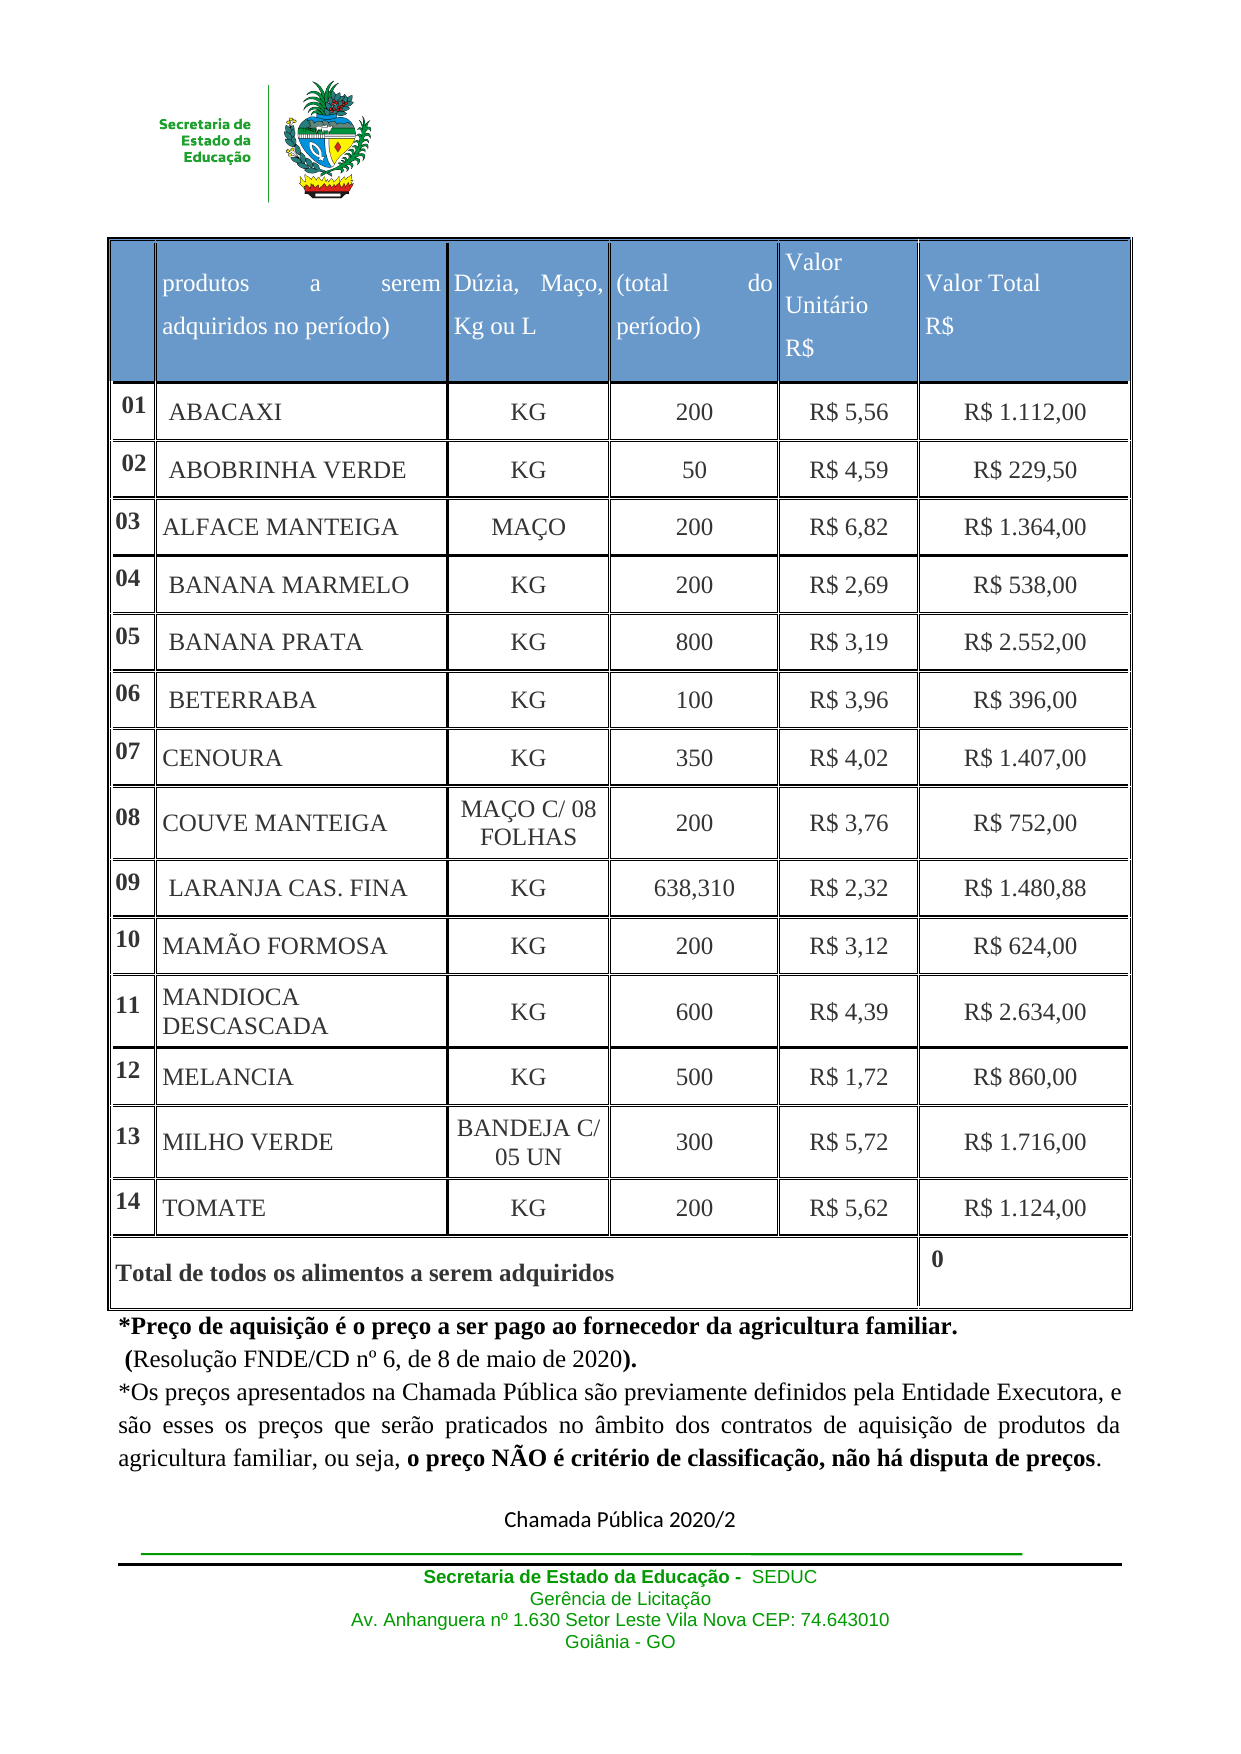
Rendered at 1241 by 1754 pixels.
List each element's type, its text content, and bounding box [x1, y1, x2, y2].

table_cell 350 [611, 730, 777, 784]
table_cell 07 [109, 727, 156, 784]
table_cell 200 [611, 384, 777, 439]
table_cell KG [449, 384, 608, 439]
table_cell ABACAXI [157, 384, 446, 439]
table_cell R$ 860,00 [920, 1046, 1130, 1103]
table_header Produto (nome) todos os produtos a serem adquiridos no período) [156, 241, 447, 381]
table_cell 11 [109, 973, 156, 1046]
table_cell 13 [111, 1104, 154, 1177]
table_cell MAÇO C/ 08 FOLHAS [449, 788, 608, 857]
table_cell BANANA PRATA [157, 615, 446, 669]
table_cell 300 [611, 1107, 777, 1177]
table_cell R$ 4,02 [780, 730, 917, 784]
table_cell R$ 5,56 [780, 384, 917, 439]
table_cell BETERRABA [157, 673, 446, 727]
table_cell TOMATE [157, 1180, 446, 1234]
table_cell Valor Unitário R$ [779, 241, 918, 381]
table_cell KG [449, 730, 608, 784]
table_cell 200 [611, 557, 777, 611]
table_cell 50 [611, 442, 777, 496]
table_cell Valor Total R$ [919, 237, 1131, 381]
table_cell Total de todos os alimentos a serem adquiridos [111, 1234, 918, 1308]
table_header Unidade, Dúzia, Maço, Kg ou L [447, 241, 610, 381]
table_cell R$ 6,82 [780, 500, 917, 554]
table_cell 01 [111, 381, 154, 439]
table_cell KG [449, 1049, 608, 1103]
table_cell R$ 2,69 [780, 557, 917, 611]
table_cell R$ 229,50 [919, 439, 1131, 496]
table_cell MILHO VERDE [157, 1107, 446, 1177]
table_cell R$ 624,00 [920, 915, 1130, 973]
table_cell KG [449, 1180, 608, 1234]
table_cell KG [449, 673, 608, 727]
table_cell 100 [611, 673, 777, 727]
table_cell R$ 752,00 [920, 784, 1130, 857]
table_cell 12 [111, 1046, 154, 1103]
table_cell R$ 16.789,38 [919, 1234, 1130, 1308]
table_cell R$ 3,19 [780, 615, 917, 669]
table_cell MAÇO [449, 500, 608, 554]
table_cell BANDEJA C/ 05 UN [449, 1107, 608, 1177]
table_cell KG [449, 615, 608, 669]
table_cell ALFACE MANTEIGA [157, 500, 446, 554]
table_cell 06 [111, 669, 154, 727]
table_cell MANDIOCA DESCASCADA [157, 976, 446, 1046]
table_cell R$ 538,00 [920, 554, 1130, 611]
table_cell R$ 5,62 [780, 1180, 917, 1234]
table_cell 800 [611, 615, 777, 669]
table_cell CENOURA [157, 730, 446, 784]
table_cell KG [449, 919, 608, 973]
table_cell 200 [611, 919, 777, 973]
table_cell MAMÃO FORMOSA [157, 919, 446, 973]
table_header Nº [111, 241, 156, 381]
table_cell 600 [611, 976, 777, 1046]
table_cell 638,310 [611, 861, 777, 915]
table_cell 500 [611, 1049, 777, 1103]
table_cell R$ 3,96 [780, 673, 917, 727]
table_cell R$ 1.112,00 [920, 381, 1130, 439]
table_cell KG [449, 442, 608, 496]
table_cell ABOBRINHA VERDE [157, 442, 446, 496]
table_cell R$ 1.364,00 [920, 496, 1130, 554]
table_cell R$ 396,00 [920, 669, 1130, 727]
table_cell KG [449, 861, 608, 915]
table_cell 08 [111, 784, 154, 857]
table_cell R$ 3,12 [780, 919, 917, 973]
picture [118, 73, 412, 210]
table_cell 14 [109, 1177, 156, 1234]
table_cell R$ 4,39 [780, 976, 917, 1046]
table_cell LARANJA CAS. FINA [157, 861, 446, 915]
table_cell 09 [111, 858, 154, 915]
table_cell R$ 1,72 [780, 1049, 917, 1103]
table_cell R$ 5,72 [780, 1107, 917, 1177]
table_cell BANANA MARMELO [157, 557, 446, 611]
table_cell COUVE MANTEIGA [157, 788, 446, 857]
table_cell R$ 2.634,00 [919, 973, 1131, 1046]
table_cell R$ 4,59 [780, 442, 917, 496]
table_cell MELANCIA [157, 1049, 446, 1103]
table_cell 200 [611, 1180, 777, 1234]
table_cell R$ 1.407,00 [919, 727, 1131, 784]
text *Preço de aquisição é o preço a ser pago ao fornecedor da agricultura familiar. [118, 1311, 1122, 1339]
text *Os preços apresentados na Chamada Pública são previamente definidos pela Entidade Executora, e são esses os preços que serão praticados no âmbito dos contratos de aquisição de produtos da agricultura familiar, ou seja, o preço NÃO é critério de classificação, não há disputa de preços. [118, 1377, 1122, 1472]
table_cell R$ 2.552,00 [920, 611, 1130, 669]
table_cell KG [449, 557, 608, 611]
table_cell 200 [611, 500, 777, 554]
table_cell R$ 1.124,00 [919, 1177, 1131, 1234]
table_cell 200 [611, 788, 777, 857]
table_cell R$ 2,32 [780, 861, 917, 915]
table_header Quantidade (total do período) [610, 241, 779, 381]
table_cell KG [449, 976, 608, 1046]
table_cell R$ 3,76 [780, 788, 917, 857]
text (Resolução FNDE/CD nº 6, de 8 de maio de 2020). [118, 1344, 1122, 1373]
table_cell 02 [109, 439, 156, 496]
table_cell 10 [111, 915, 154, 973]
table_cell 05 [111, 611, 154, 669]
table_cell 04 [111, 554, 154, 611]
table_cell R$ 1.480,88 [920, 858, 1130, 915]
table_cell 03 [111, 496, 154, 554]
table_cell R$ 1.716,00 [920, 1104, 1130, 1177]
